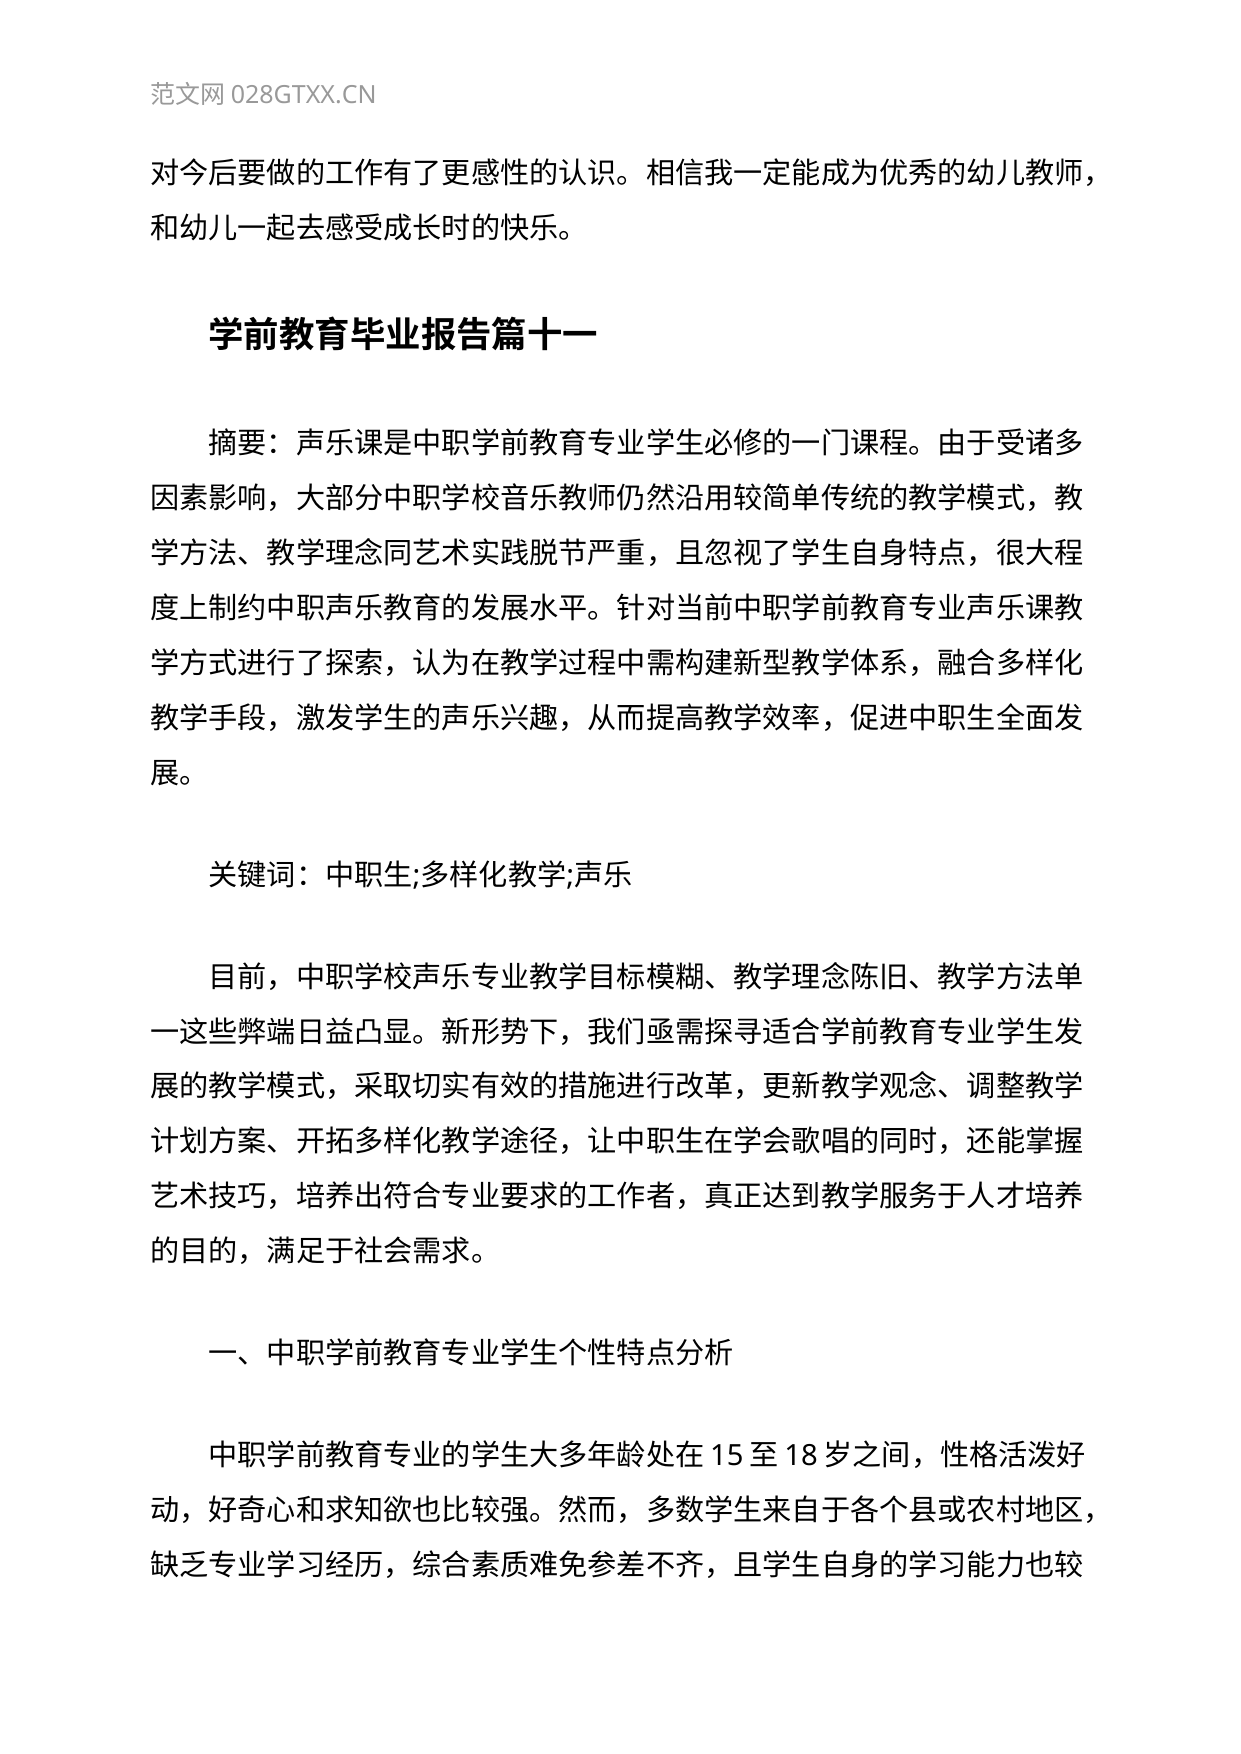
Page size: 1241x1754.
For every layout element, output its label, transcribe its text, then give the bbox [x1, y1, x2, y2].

text 摘要：声乐课是中职学前教育专业学生必修的一门课程。由于受诸多因素影响，大部分中职学校音乐教师仍然沿用较简单传统的教学模式，教学方法、教学理念同艺术实践脱节严重，且忽视了学生自身特点，很大程度上制约中职声乐教育的发展水平。针对当前中职学前教育专业声乐课教学方式进行了探索，认为在教学过程中需构建新型教学体系，融合多样化教学手段，激发学生的声乐兴趣，从而提高教学效率，促进中职生全面发展。 [150, 420, 1090, 792]
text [150, 150, 1090, 247]
text 关键词：中职生;多样化教学;声乐 [150, 851, 1090, 894]
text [150, 1431, 1090, 1583]
text 学前教育毕业报告篇十一 [150, 307, 1090, 358]
text 目前，中职学校声乐专业教学目标模糊、教学理念陈旧、教学方法单一这些弊端日益凸显。新形势下，我们亟需探寻适合学前教育专业学生发展的教学模式，采取切实有效的措施进行改革，更新教学观念、调整教学计划方案、开拓多样化教学途径，让中职生在学会歌唱的同时，还能掌握艺术技巧，培养出符合专业要求的工作者，真正达到教学服务于人才培养的目的，满足于社会需求。 [150, 953, 1090, 1270]
text 一、中职学前教育专业学生个性特点分析 [150, 1329, 1090, 1372]
